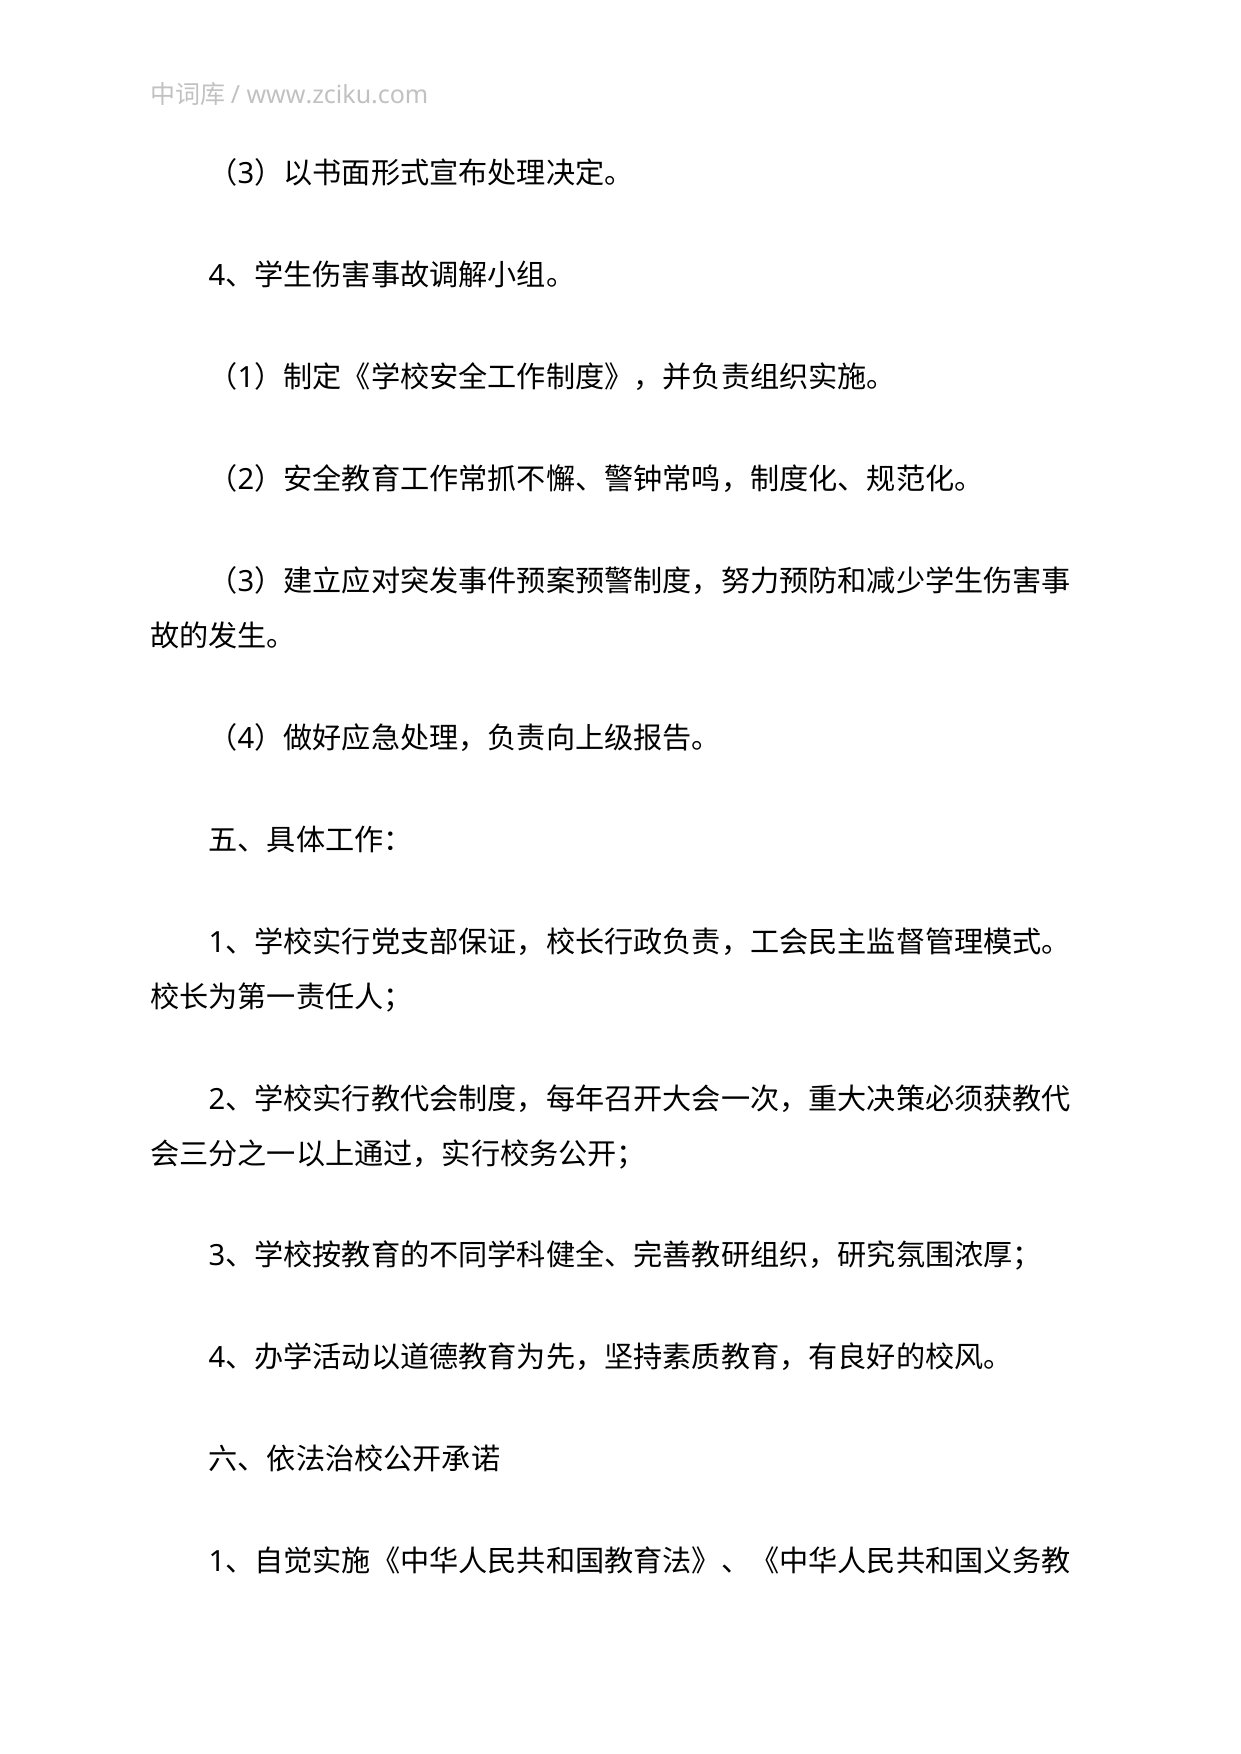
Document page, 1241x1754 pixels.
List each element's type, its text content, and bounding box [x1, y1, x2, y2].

text 3、学校按教育的不同学科健全、完善教研组织，研究氛围浓厚； [150, 1232, 1090, 1274]
text 六、依法治校公开承诺 [150, 1436, 1090, 1478]
text （2）安全教育工作常抓不懈、警钟常鸣，制度化、规范化。 [150, 456, 1090, 498]
text 1、学校实行党支部保证，校长行政负责，工会民主监督管理模式。校长为第一责任人； [150, 918, 1090, 1016]
text （4）做好应急处理，负责向上级报告。 [150, 715, 1090, 757]
text （1）制定《学校安全工作制度》，并负责组织实施。 [150, 354, 1090, 396]
text 4、学生伤害事故调解小组。 [150, 252, 1090, 294]
text （3）以书面形式宣布处理决定。 [150, 150, 1090, 192]
text 2、学校实行教代会制度，每年召开大会一次，重大决策必须获教代会三分之一以上通过，实行校务公开； [150, 1075, 1090, 1172]
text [150, 1538, 1090, 1580]
text 五、具体工作： [150, 817, 1090, 859]
text （3）建立应对突发事件预案预警制度，努力预防和减少学生伤害事故的发生。 [150, 558, 1090, 655]
text 4、办学活动以道德教育为先，坚持素质教育，有良好的校风。 [150, 1334, 1090, 1376]
